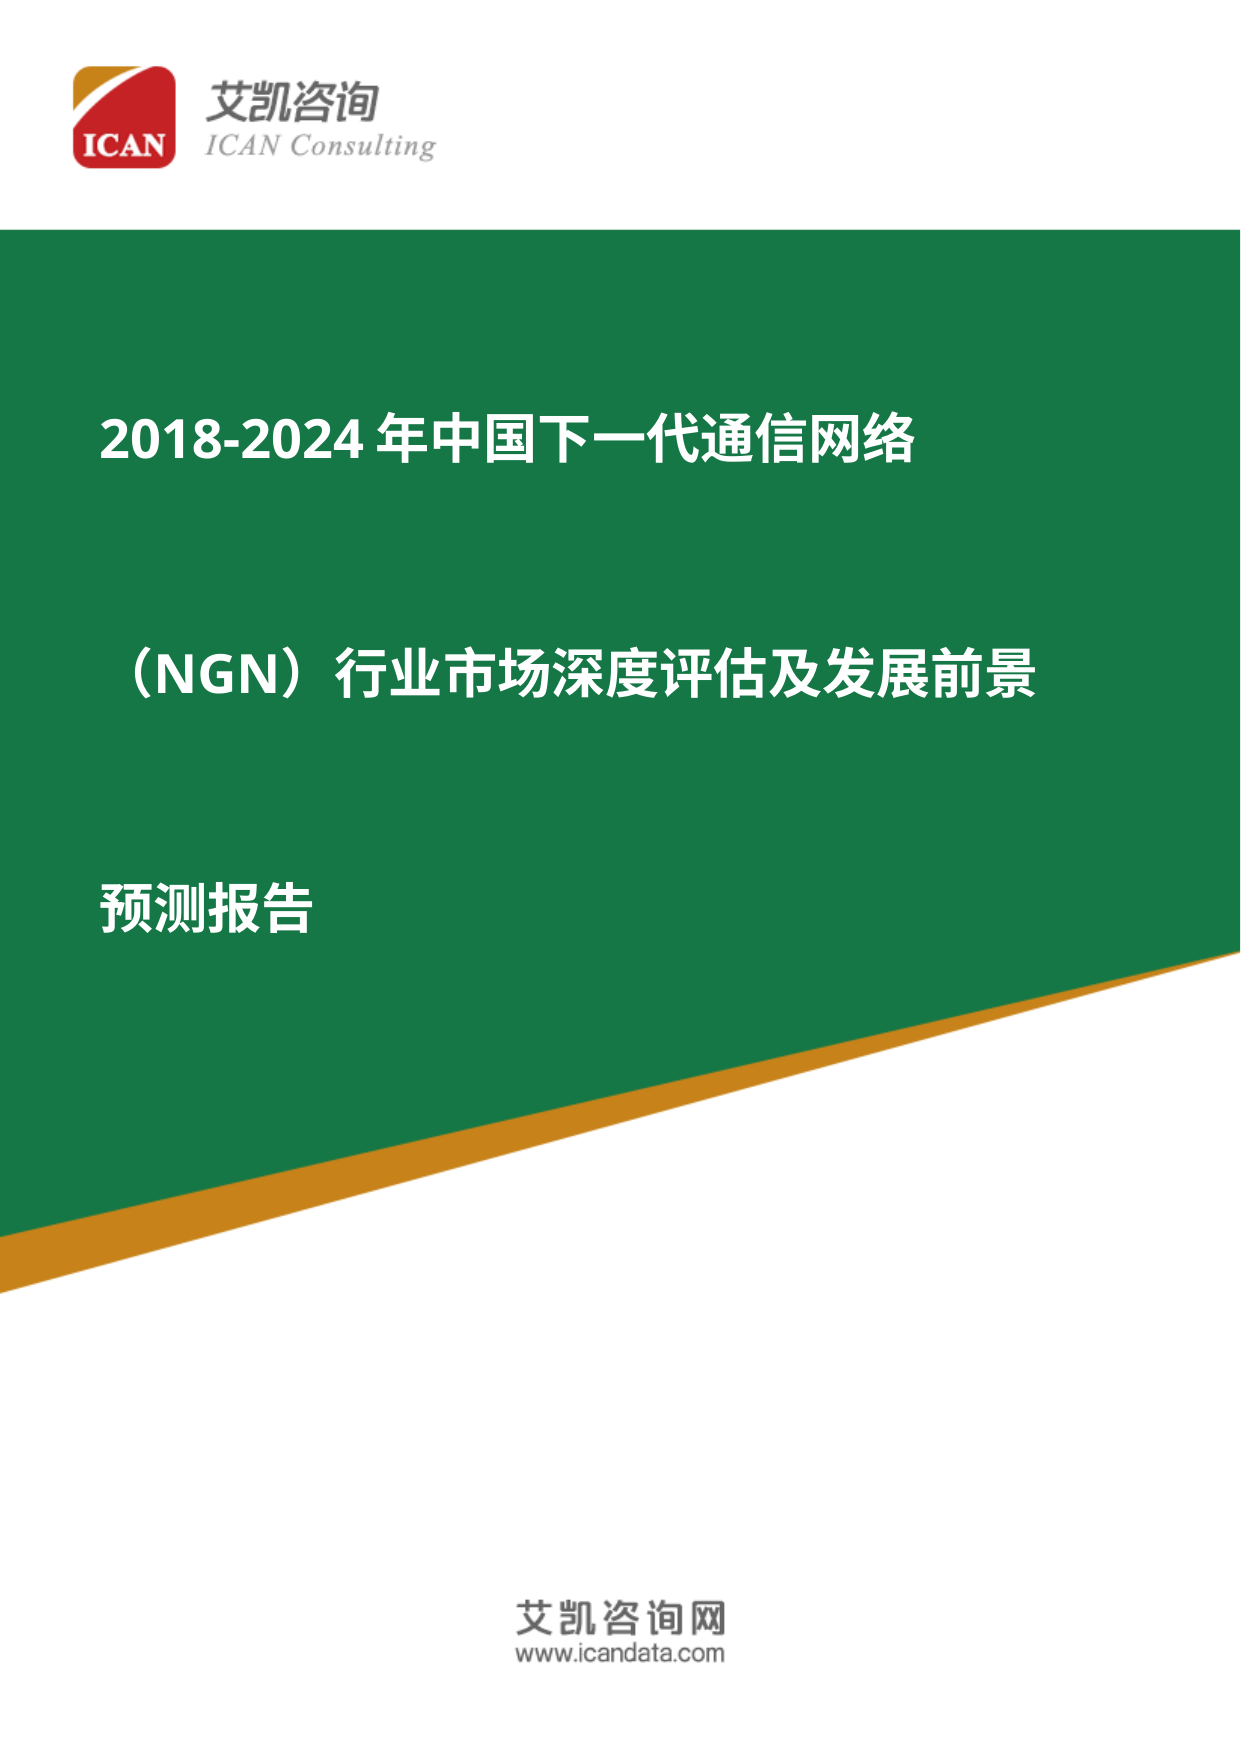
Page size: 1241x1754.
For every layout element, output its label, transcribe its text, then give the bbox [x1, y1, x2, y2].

picture [0, 5, 1241, 1754]
subtitle 2018-2024年中国下一代通信网络（NGN）行业市场深度评估及发展前景预测报告 [99, 386, 1053, 953]
